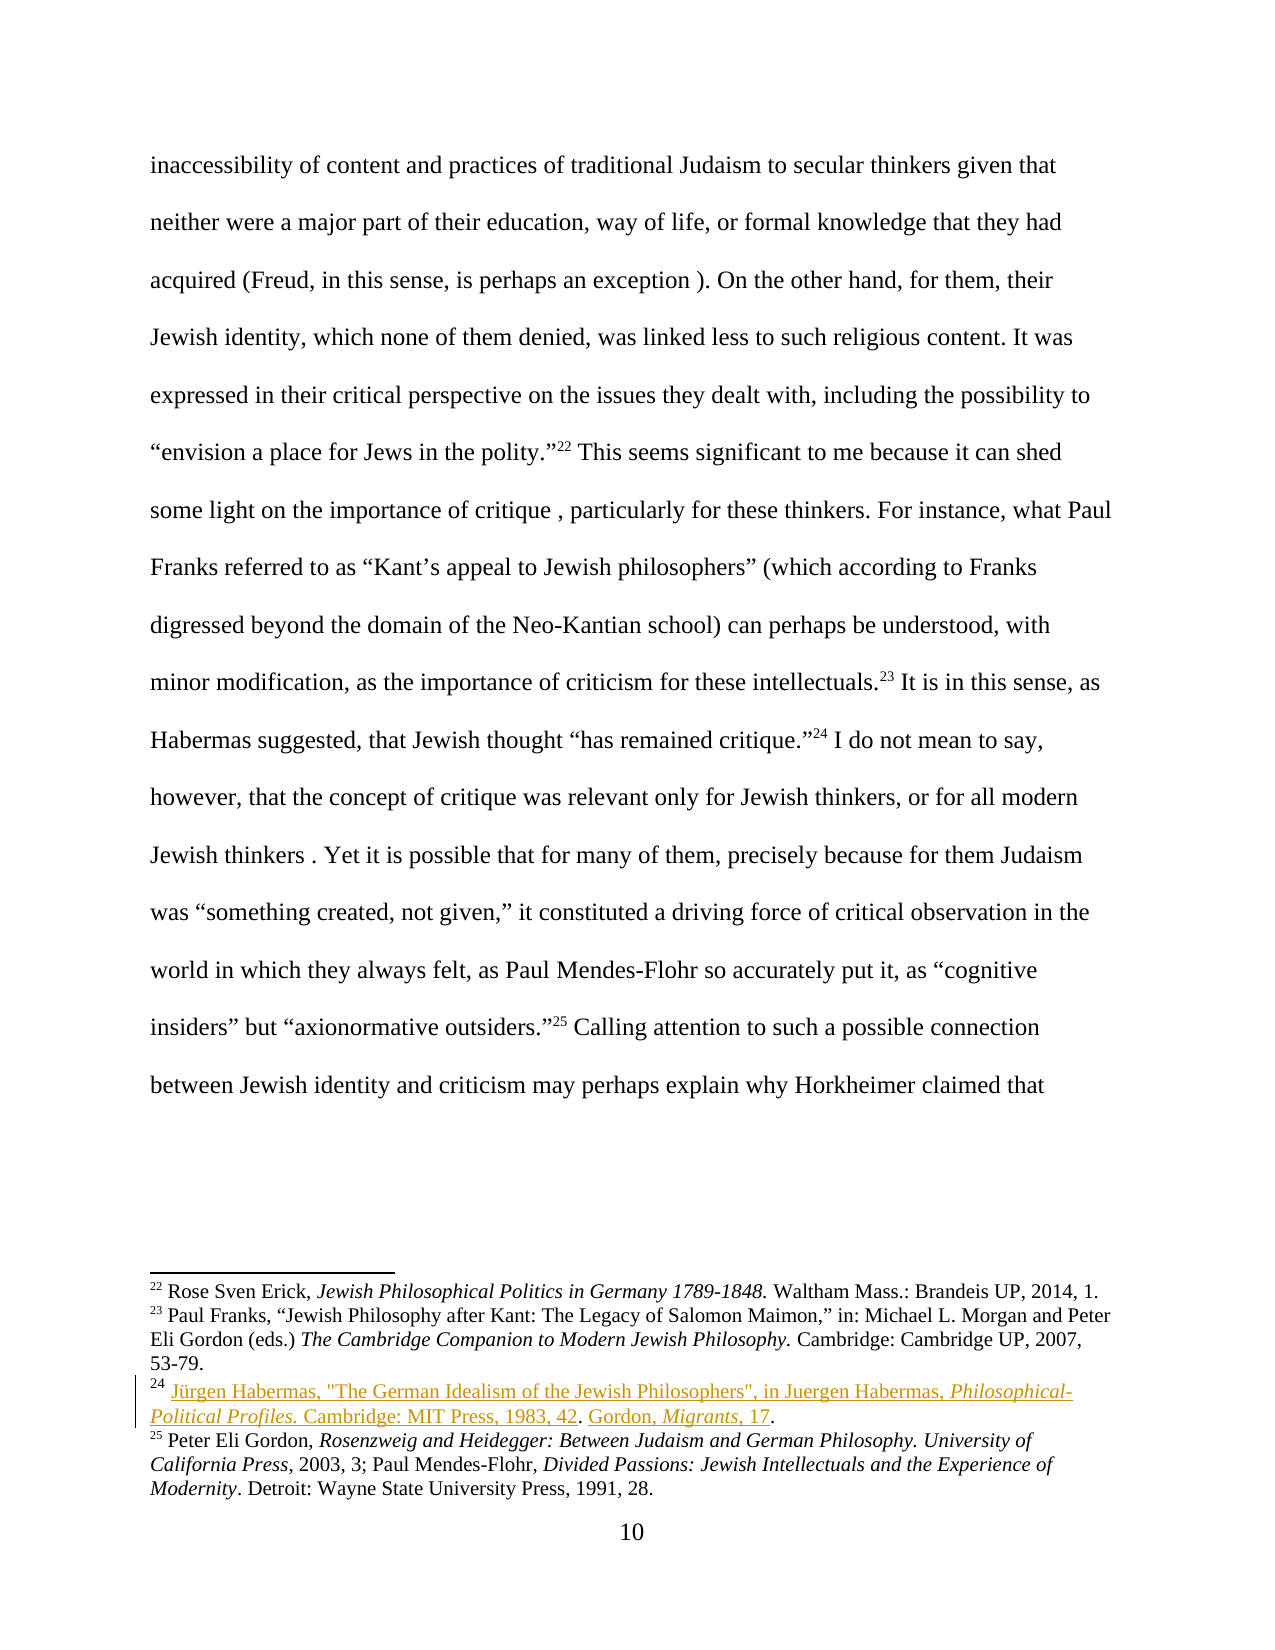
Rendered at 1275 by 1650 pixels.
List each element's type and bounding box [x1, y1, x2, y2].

text [150, 150, 1113, 1099]
